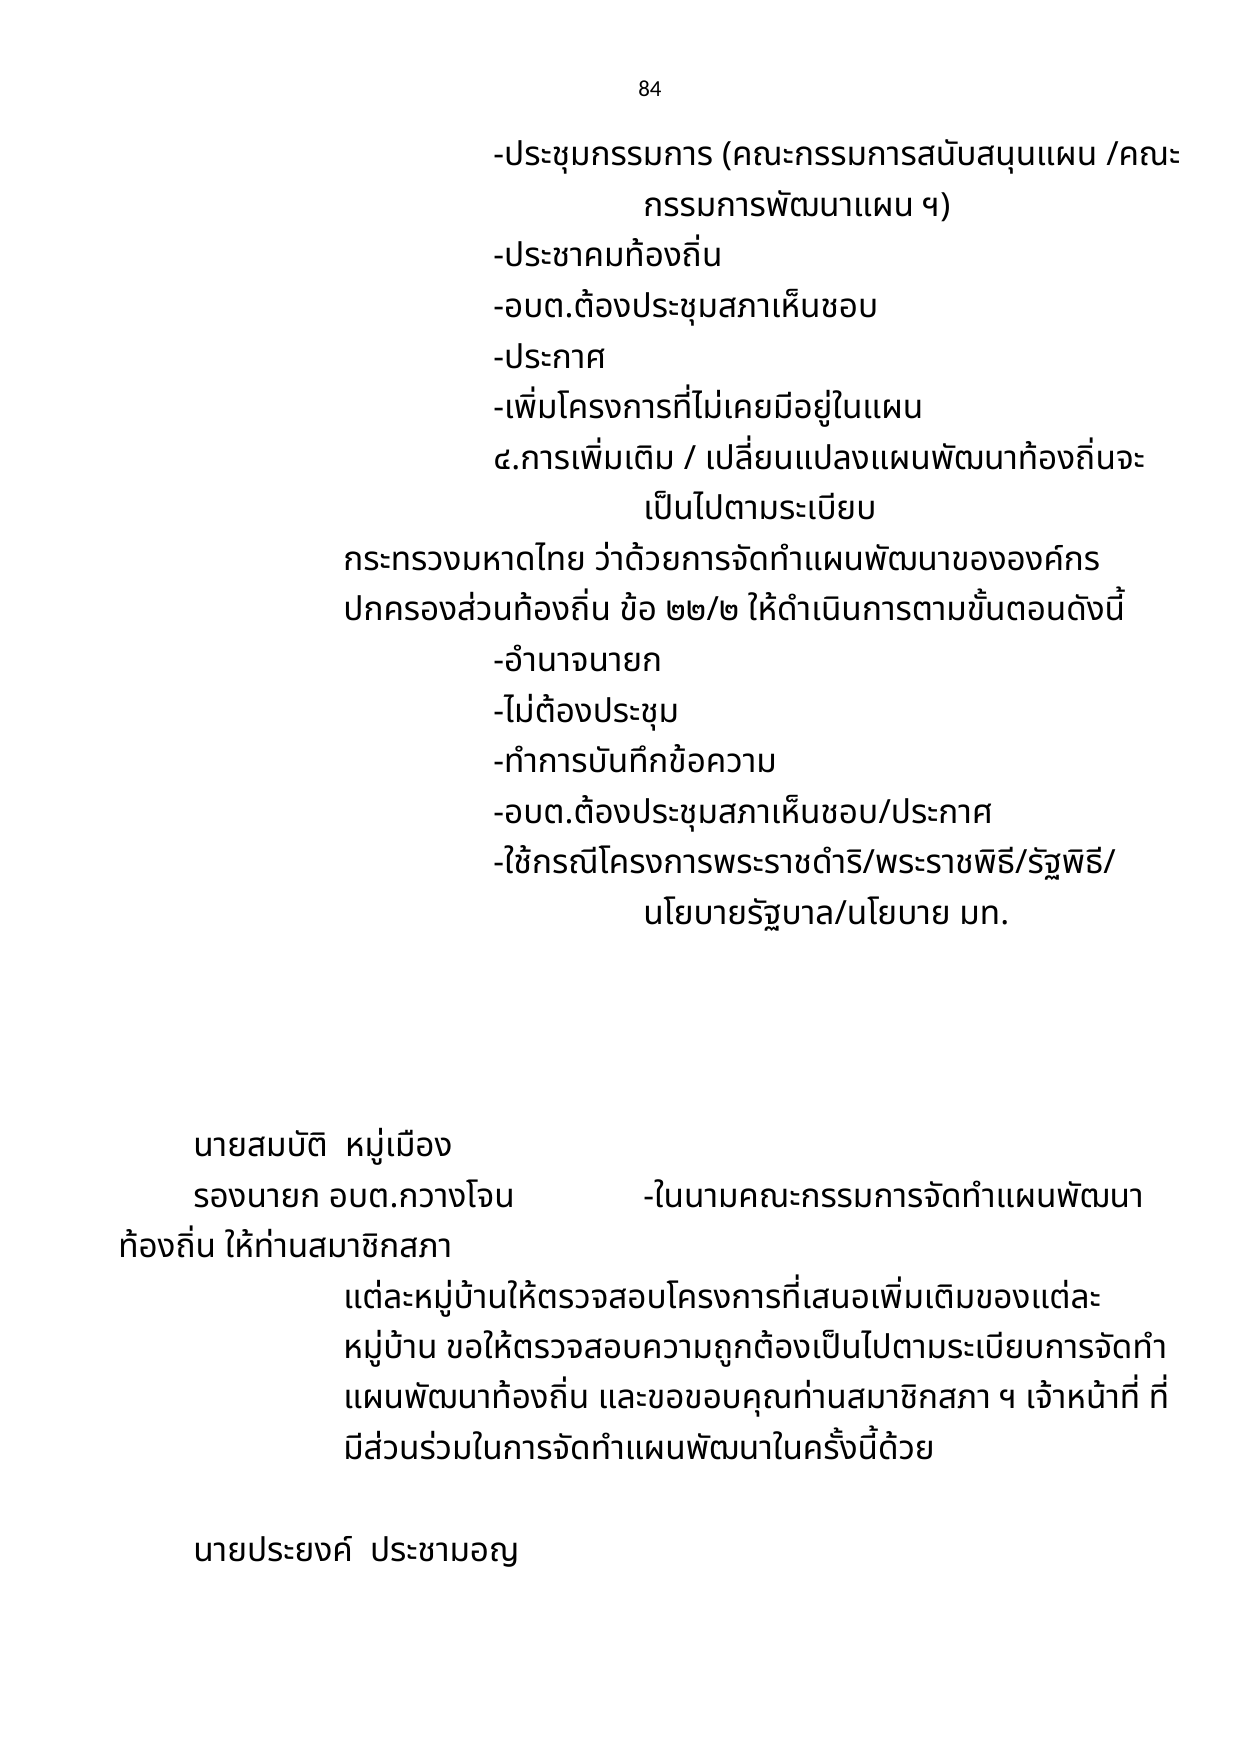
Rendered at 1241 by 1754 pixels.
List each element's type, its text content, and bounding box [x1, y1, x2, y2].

text แต่ละหมู่บ้านให้ตรวจสอบโครงการที่เสนอเพิ่มเติมของแต่ละหมู่บ้าน ขอให้ตรวจสอบความถูกต้องเป็นไปตามระเบียบการจัดทำแผนพัฒนาท้องถิ่น และขอขอบคุณท่านสมาชิกสภา ฯ เจ้าหน้าที่ ที่มีส่วนร่วมในการจัดทำแผนพัฒนาในครั้งนี้ด้วย [343, 1273, 1181, 1474]
text รองนายก อบต.กวางโจน -ในนามคณะกรรมการจัดทำแผนพัฒนาท้องถิ่น ให้ท่านสมาชิกสภา [118, 1172, 1181, 1273]
text นายสมบัติ หมู่เมือง [118, 1121, 1181, 1172]
text ๔.การเพิ่มเติม / เปลี่ยนแปลงแผนพัฒนาท้องถิ่นจะเป็นไปตามระเบียบ [493, 434, 1181, 535]
text -อบต.ต้องประชุมสภาเห็นชอบ/ประกาศ [493, 788, 1181, 838]
text -ประชาคมท้องถิ่น [493, 231, 1181, 282]
text -เพิ่มโครงการที่ไม่เคยมีอยู่ในแผน [493, 383, 1181, 434]
text -ประกาศ [493, 332, 1181, 383]
text นายประยงค์ ประชามอญ [118, 1526, 1181, 1577]
text -ไม่ต้องประชุม [493, 686, 1181, 737]
text -อบต.ต้องประชุมสภาเห็นชอบ [493, 282, 1181, 332]
text -ใช้กรณีโครงการพระราชดำริ/พระราชพิธี/รัฐพิธี/นโยบายรัฐบาล/นโยบาย มท. [493, 838, 1181, 939]
text -ประชุมกรรมการ (คณะกรรมการสนับสนุนแผน /คณะกรรมการพัฒนาแผน ฯ) [493, 130, 1181, 231]
text กระทรวงมหาดไทย ว่าด้วยการจัดทำแผนพัฒนาขององค์กรปกครองส่วนท้องถิ่น ข้อ ๒๒/๒ ให้ดำเนินการตามขั้นตอนดังนี้ [343, 535, 1181, 636]
text -อำนาจนายก [493, 636, 1181, 686]
text -ทำการบันทึกข้อความ [493, 737, 1181, 788]
